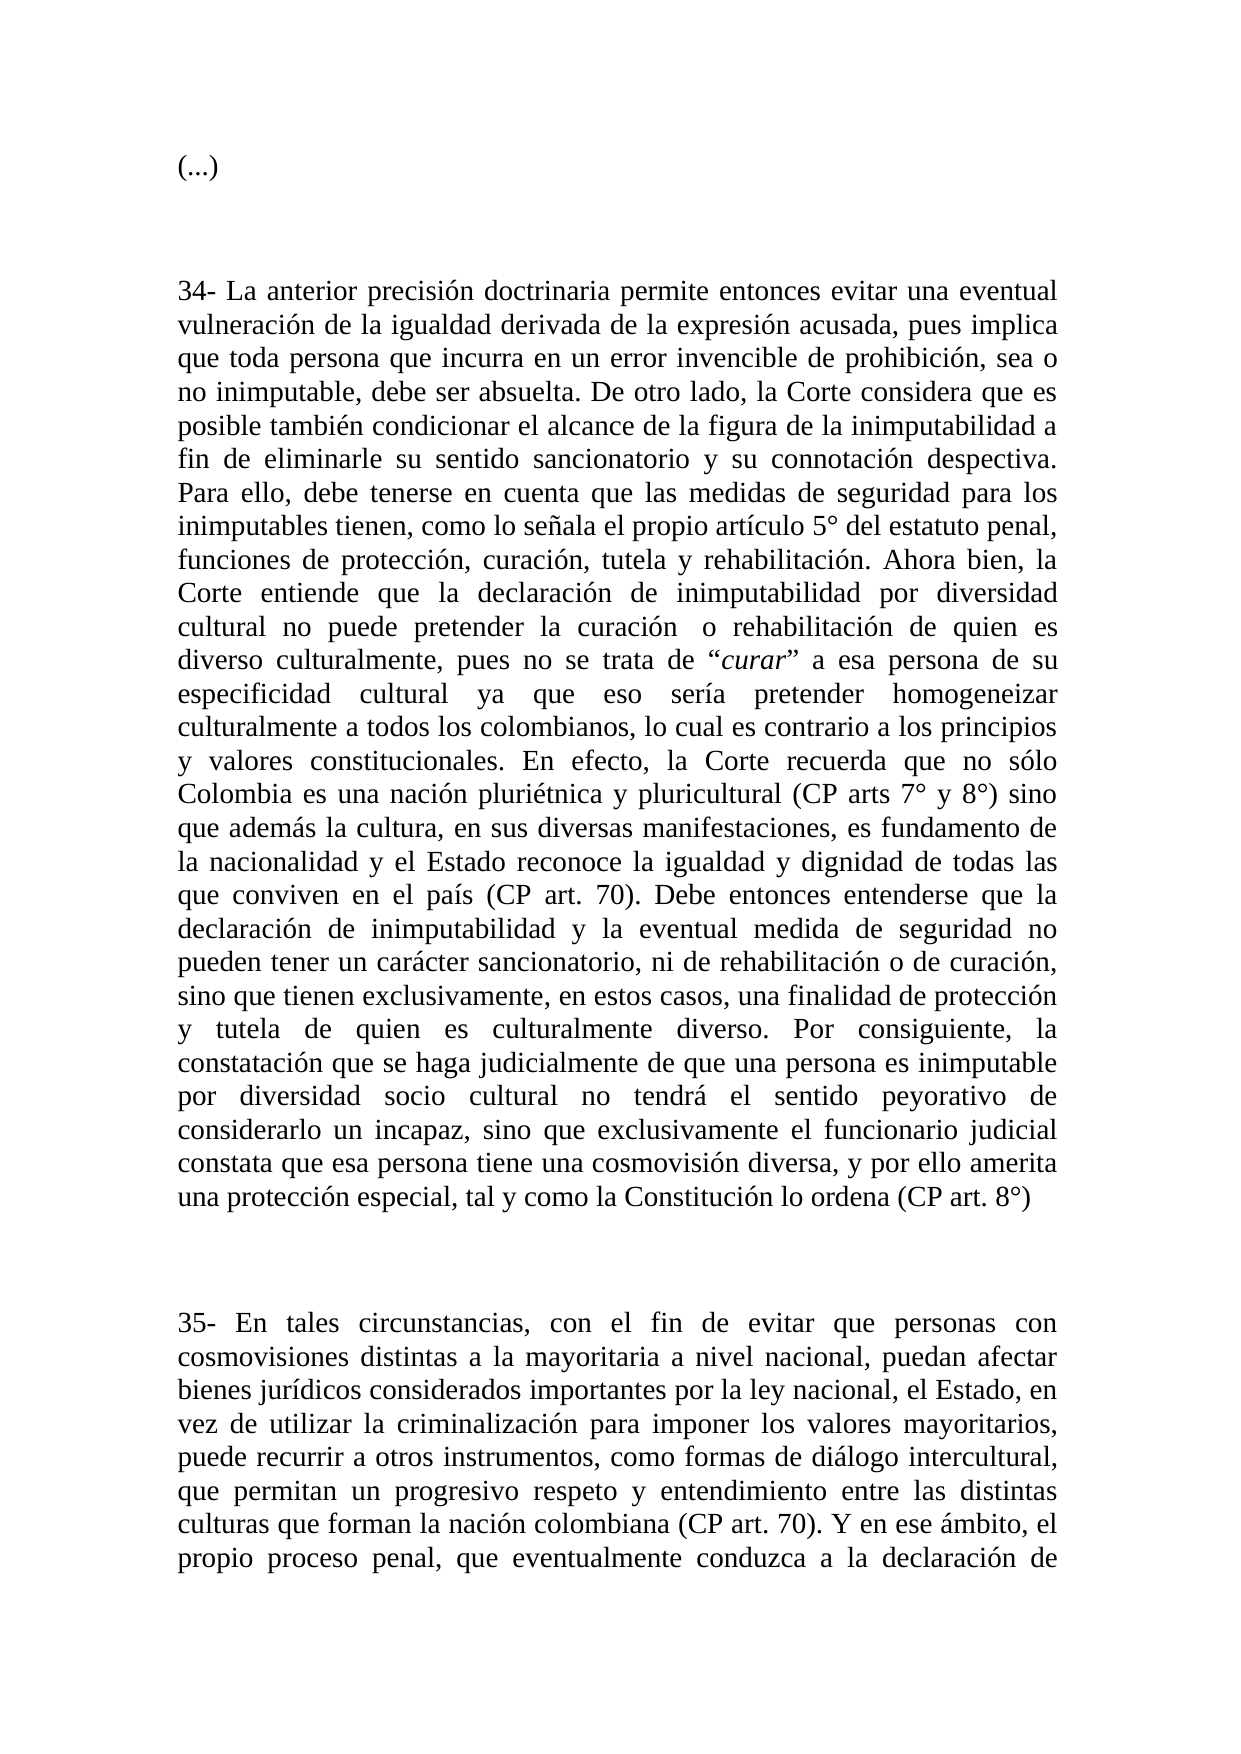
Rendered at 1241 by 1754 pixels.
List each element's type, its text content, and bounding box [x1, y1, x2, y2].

text (...) [177, 148, 1058, 181]
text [177, 1305, 1058, 1573]
text 34- La anterior precisión doctrinaria permite entonces evitar una eventual vulneración de la igualdad derivada de la expresión acusada, pues implica que toda persona que incurra en un error invencible de prohibición, sea o no inimputable, debe ser absuelta. De otro lado, la Corte considera que es posible también condicionar el alcance de la figura de la inimputabilidad a fin de eliminarle su sentido sancionatorio y su connotación despectiva. Para ello, debe tenerse en cuenta que las medidas de seguridad para los inimputables tienen, como lo señala el propio artículo 5° del estatuto penal, funciones de protección, curación, tutela y rehabilitación. Ahora bien, la Corte entiende que la declaración de inimputabilidad por diversidad cultural no puede pretender la curación o rehabilitación de quien es diverso culturalmente, pues no se trata de “curar” a esa persona de su especificidad cultural ya que eso sería pretender homogeneizar culturalmente a todos los colombianos, lo cual es contrario a los principios y valores constitucionales. En efecto, la Corte recuerda que no sólo Colombia es una nación pluriétnica y pluricultural (CP arts 7° y 8°) sino que además la cultura, en sus diversas manifestaciones, es fundamento de la nacionalidad y el Estado reconoce la igualdad y dignidad de todas las que conviven en el país (CP art. 70). Debe entonces entenderse que la declaración de inimputabilidad y la eventual medida de seguridad no pueden tener un carácter sancionatorio, ni de rehabilitación o de curación, sino que tienen exclusivamente, en estos casos, una finalidad de protección y tutela de quien es culturalmente diverso. Por consiguiente, la constatación que se haga judicialmente de que una persona es inimputable por diversidad socio cultural no tendrá el sentido peyorativo de considerarlo un incapaz, sino que exclusivamente el funcionario judicial constata que esa persona tiene una cosmovisión diversa, y por ello amerita una protección especial, tal y como la Constitución lo ordena (CP art. 8°) [177, 273, 1058, 1213]
